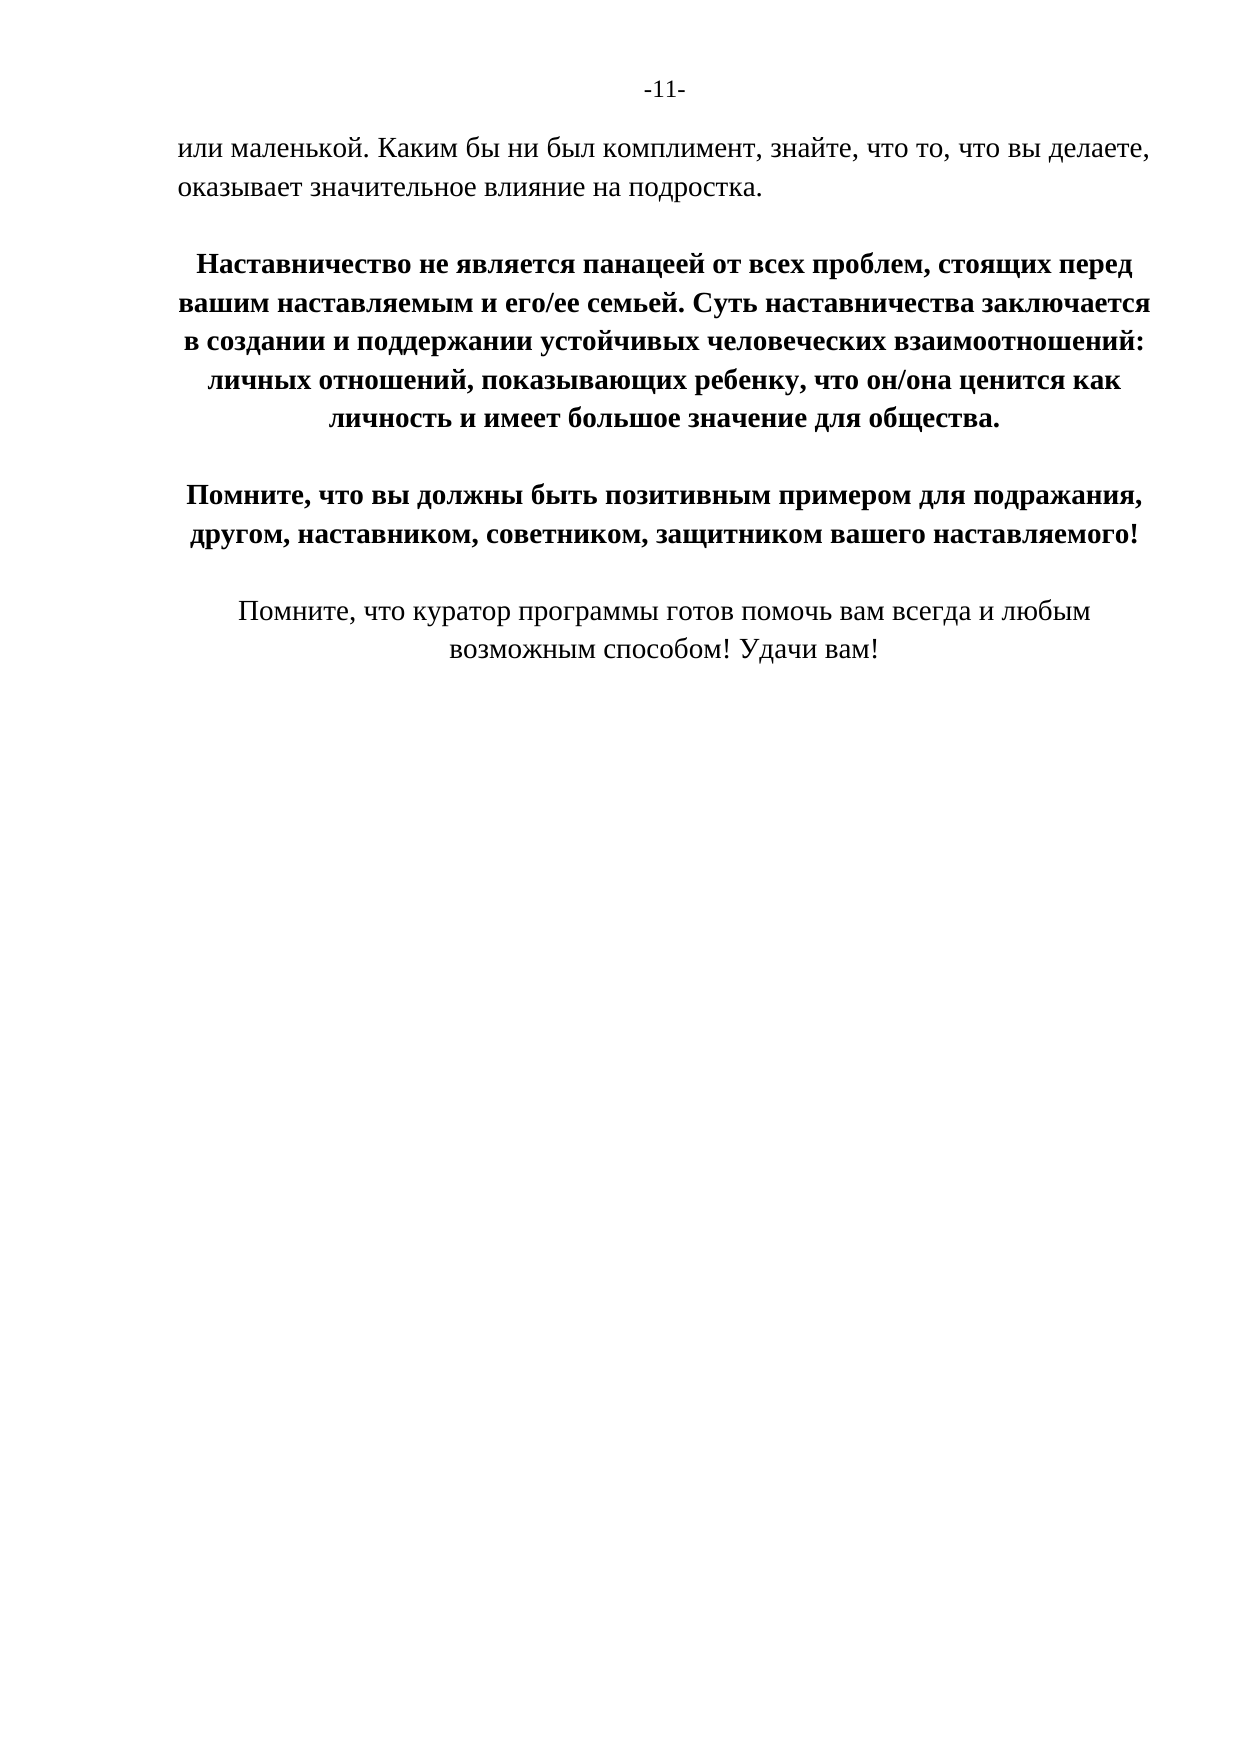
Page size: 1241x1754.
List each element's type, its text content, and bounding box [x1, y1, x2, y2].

text Помните, что куратор программы готов помочь вам всегда и любым возможным способом! Удачи вам! [177, 593, 1152, 665]
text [177, 131, 1152, 203]
text Помните, что вы должны быть позитивным примером для подражания, другом, наставником, советником, защитником вашего наставляемого! [177, 477, 1152, 549]
text Наставничество не является панацеей от всех проблем, стоящих перед вашим наставляемым и его/ее семьей. Суть наставничества заключается в создании и поддержании устойчивых человеческих взаимоотношений: личных отношений, показывающих ребенку, что он/она ценится как личность и имеет большое значение для общества. [177, 246, 1152, 434]
